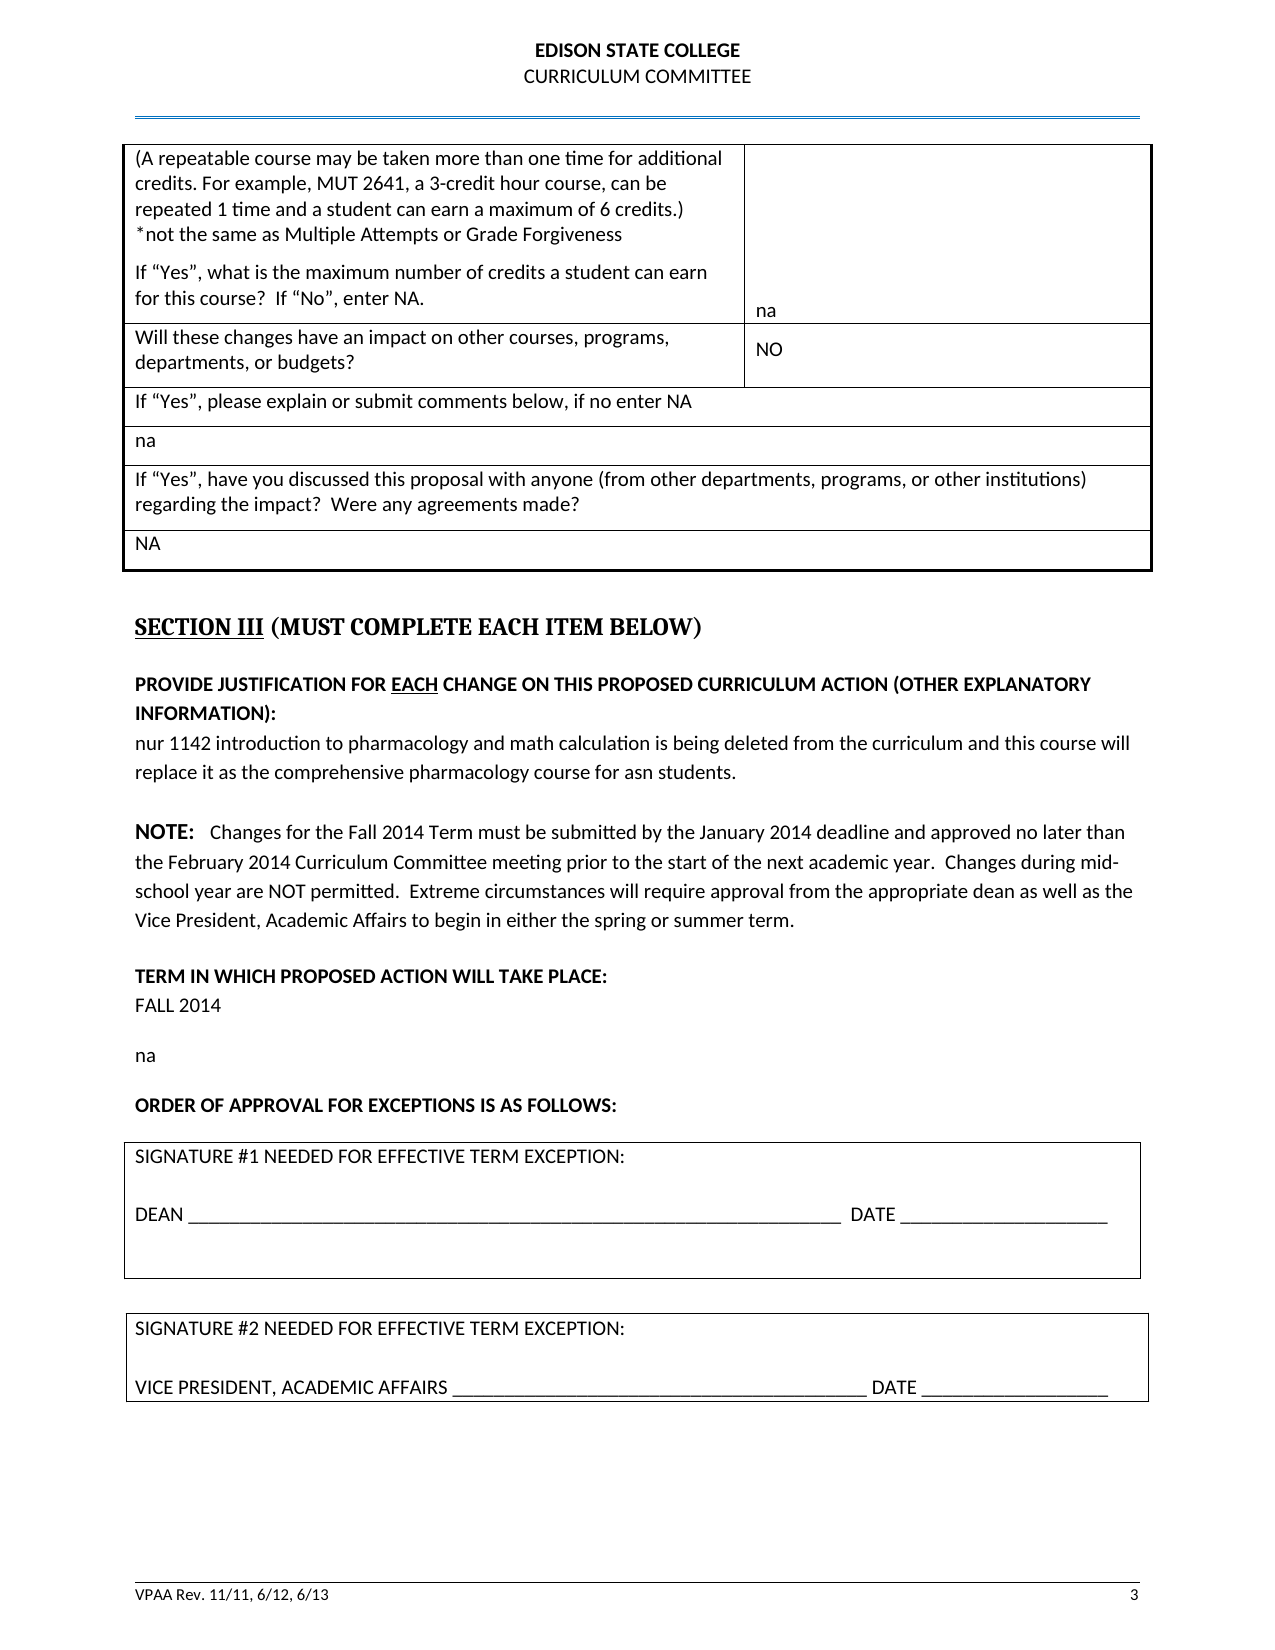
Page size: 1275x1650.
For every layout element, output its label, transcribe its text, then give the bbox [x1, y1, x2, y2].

table_cell Will these changes have an impact on other courses, programs, departments, or budgets? [125, 324, 744, 387]
table_cell If “Yes”, please explain or submit comments below, if no enter NA [125, 388, 1150, 426]
table_cell [125, 531, 1150, 568]
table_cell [125, 145, 744, 323]
text VICE PRESIDENT, ACADEMIC AFFAIRS ________________________________________ dATE __________________ [127, 1371, 1148, 1401]
table_cell [745, 145, 1150, 323]
text PROVIDE JUSTIFICATION FOR EACH CHANGE ON THIS PROPOSED CURRICULUM ACTION (OTHER EXPLANATORY INFORMATION): [135, 671, 1140, 726]
subtitle SECTION III (MUST COMPLETE EACH ITEM BELOW) [135, 613, 1140, 642]
text dean _______________________________________________________________ dATE ____________________ [125, 1200, 1140, 1250]
table_cell If “Yes”, have you discussed this proposal with anyone (from other departments, programs, or other institutions) regarding the impact? Were any agreements made? [125, 466, 1150, 529]
text oRDER OF APPROVAL FOR EXCEPTIONS IS AS FOLLOWS: [135, 1092, 1140, 1117]
table_cell [125, 427, 1150, 465]
text SIGNATURE #1 NEEDED FOR EFFECTIVE TERM EXCEPTION: [125, 1143, 1140, 1168]
table_cell [745, 324, 1150, 387]
text TERM IN WHICH PROPOSED ACTION WILL TAKE PLACE: [135, 963, 1140, 988]
text SIGNATURE #2 NEEDED FOR EFFECTIVE TERM EXCEPTION: [127, 1314, 1148, 1341]
text nOTE: Changes for the Fall 2014 Term must be submitted by the January 2014 deadline and approved no later than the February 2014 Curriculum Committee meeting prior to the start of the next academic year. Changes during mid-school year are NOT permitted. Extreme circumstances will require approval from the appropriate dean as well as the Vice President, Academic Affairs to begin in either the spring or summer term. [135, 817, 1140, 933]
